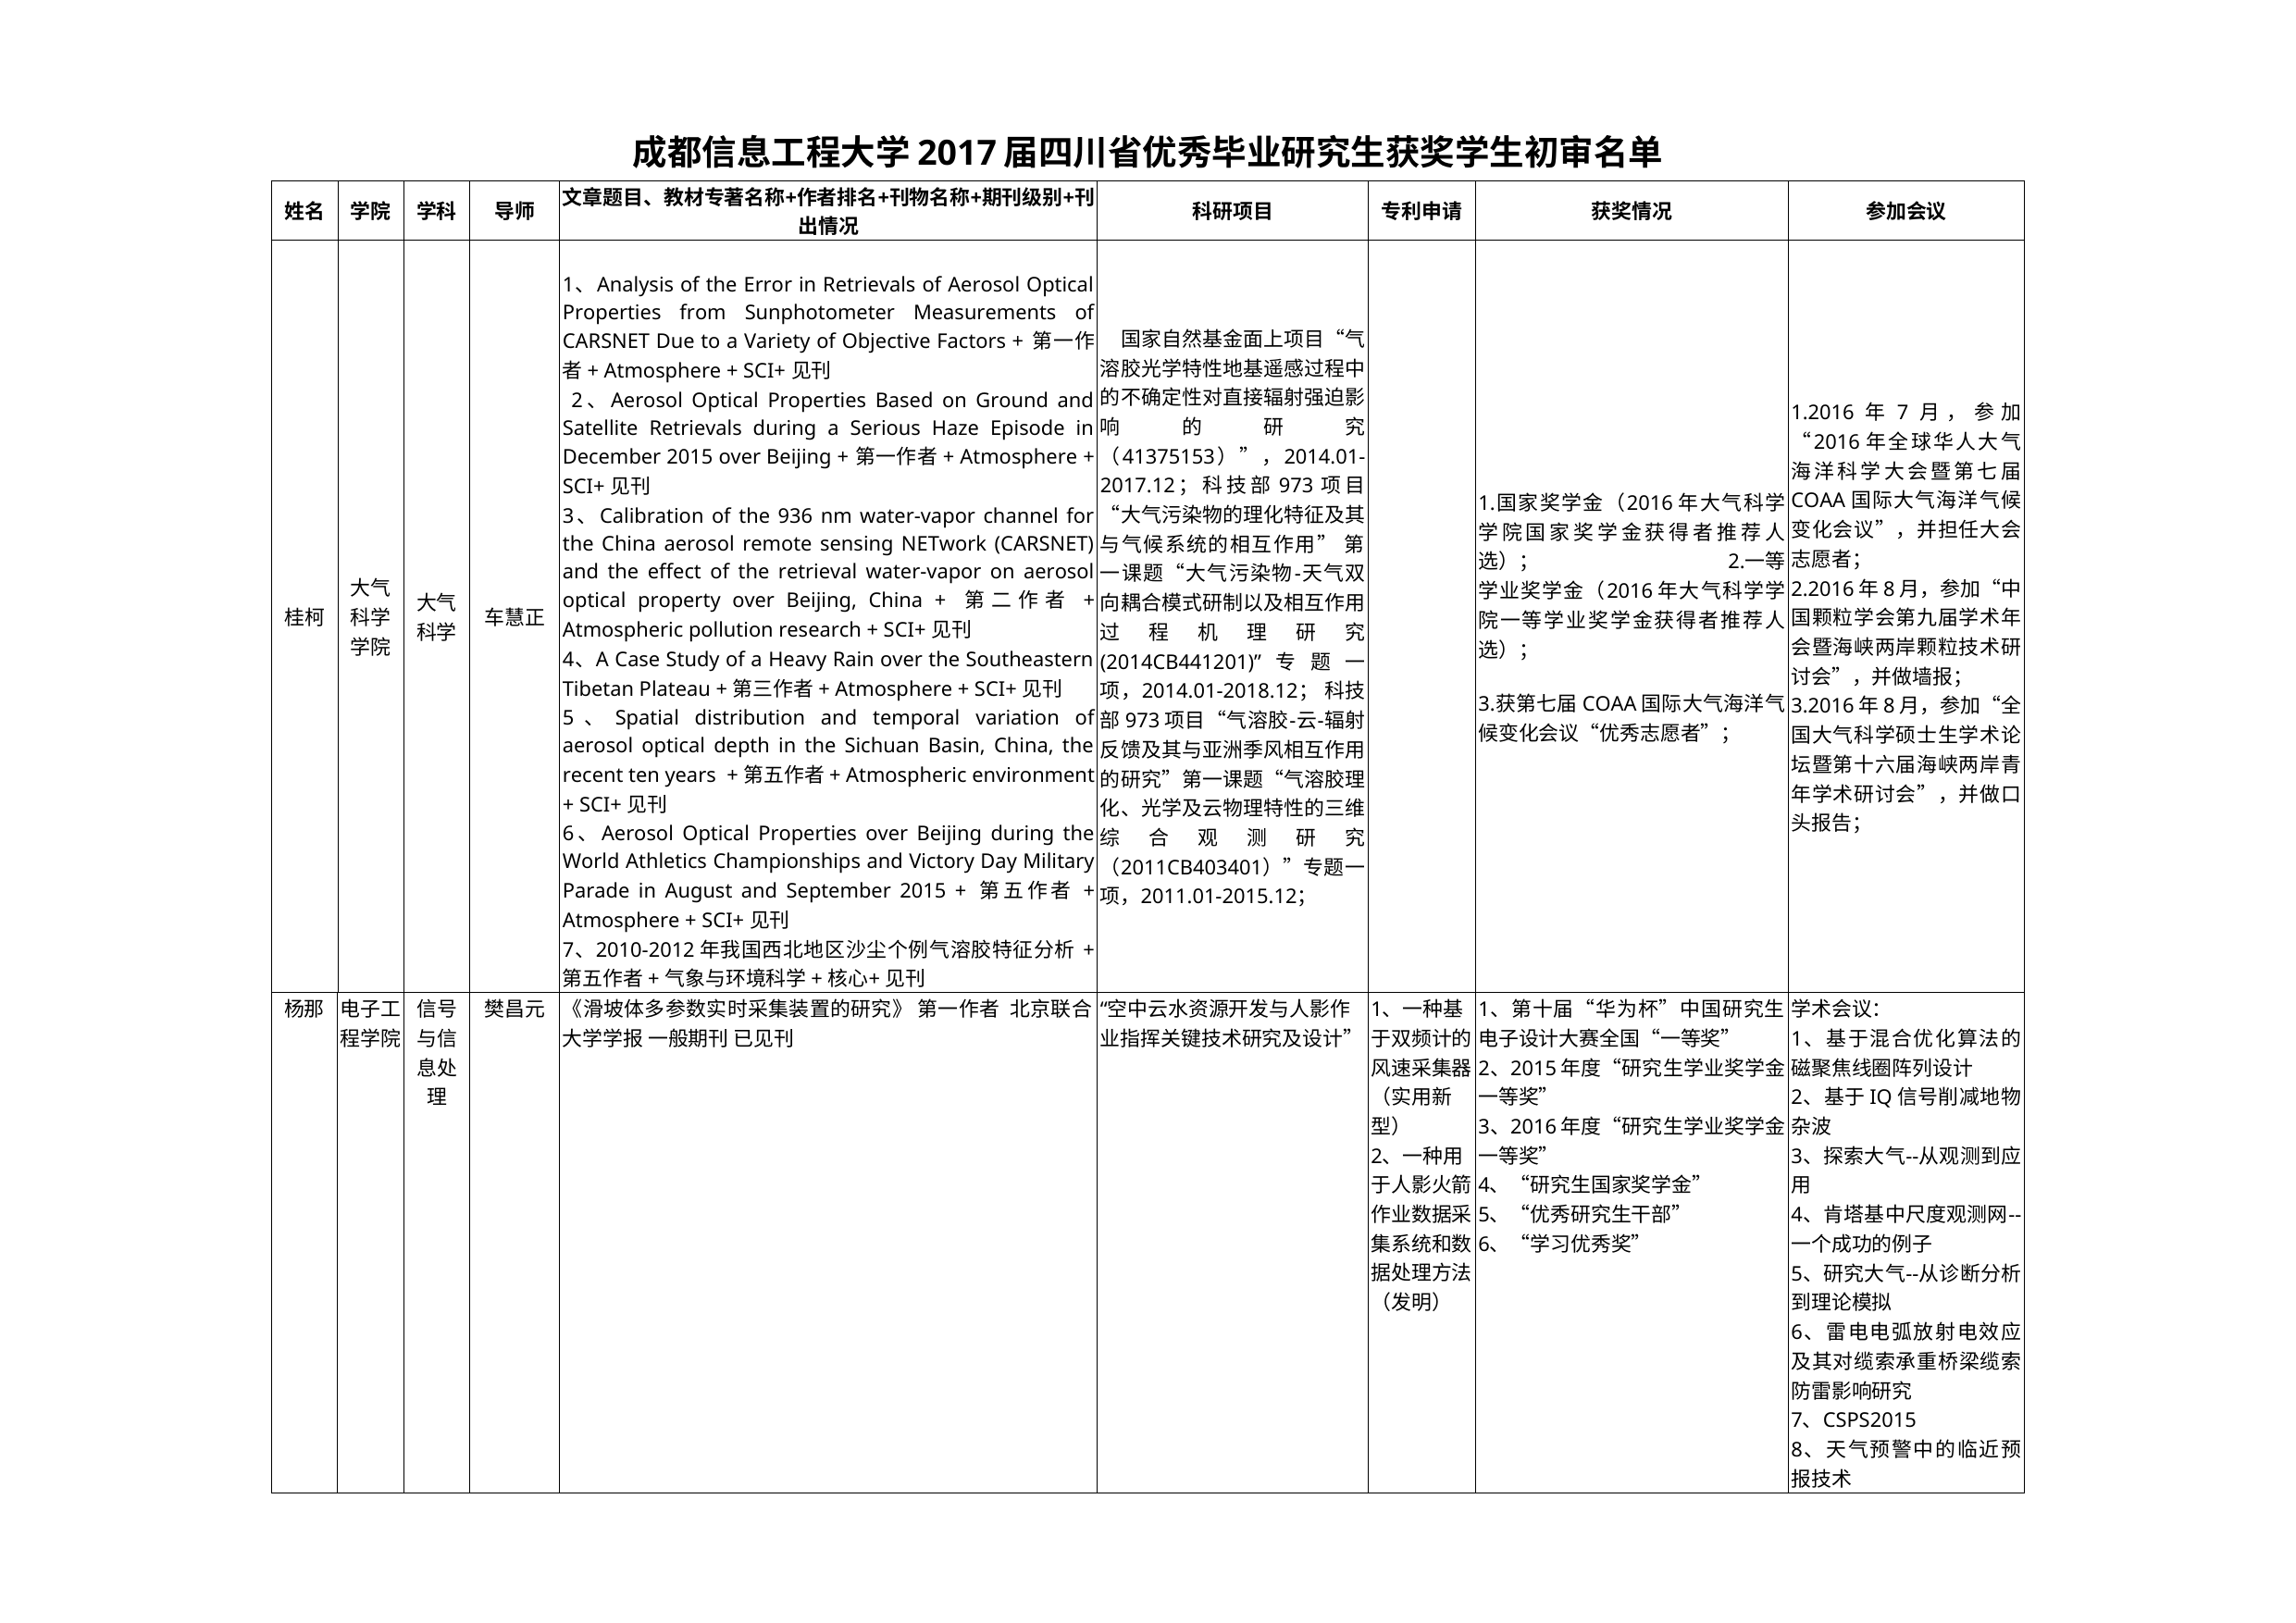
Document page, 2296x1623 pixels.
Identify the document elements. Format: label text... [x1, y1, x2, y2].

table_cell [1369, 993, 1475, 1492]
table_header 学院 [339, 181, 403, 240]
table_cell [1369, 241, 1475, 992]
table_cell 1.国家奖学金（2016年大气科学学院国家奖学金获得者推荐人选）； 2.一等学业奖学金（2016年大气科学学院一等学业奖学金获得者推荐人选）； 3.获第七届COAA国际大气海洋气候变化会议“优秀志愿者”； [1476, 241, 1788, 992]
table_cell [1476, 993, 1788, 1492]
table_cell 桂柯 [272, 241, 338, 992]
table_header 姓名 [272, 181, 338, 240]
table_cell 电子工程学院 [338, 993, 403, 1492]
table_cell 1.2016年7月，参加“2016年全球华人大气海洋科学大会暨第七届COAA国际大气海洋气候变化会议”，并担任大会志愿者； 2.2016年8月，参加“中国颗粒学会第九届学术年会暨海峡两岸颗粒技术研讨会”，并做墙报； 3.2016年8月，参加“全国大气科学硕士生学术论坛暨第十六届海峡两岸青年学术研讨会”，并做口头报告； [1789, 241, 2024, 992]
table_cell 国家自然基金面上项目“气溶胶光学特性地基遥感过程中的不确定性对直接辐射强迫影响的研究（41375153）”，2014.01-2017.12；科技部973项目“大气污染物的理化特征及其与气候系统的相互作用” 第一课题“大气污染物-天气双向耦合模式研制以及相互作用过程机理研究(2014CB441201)”专题一项，2014.01-2018.12； 科技部973项目“气溶胶-云-辐射反馈及其与亚洲季风相互作用的研究”第一课题“气溶胶理化、光学及云物理特性的三维综合观测研究（2011CB403401）”专题一项，2011.01-2015.12； [1098, 241, 1368, 992]
table_header 文章题目、教材专著名称+作者排名+刊物名称+期刊级别+刊出情况 [560, 181, 1097, 240]
table_header 学科 [404, 181, 469, 240]
table_cell 樊昌元 [470, 993, 559, 1492]
table_cell “空中云水资源开发与人影作业指挥关键技术研究及设计” [1098, 993, 1368, 1492]
table_cell 信号与信息处理 [404, 993, 469, 1492]
text 成都信息工程大学2017届四川省优秀毕业研究生获奖学生初审名单 [139, 119, 2156, 180]
table_cell 车慧正 [470, 241, 559, 992]
table_header 参加会议 [1789, 181, 2024, 240]
table_cell 大气科学学院 [339, 241, 403, 992]
table_header 科研项目 [1098, 181, 1368, 240]
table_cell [560, 993, 1097, 1492]
table_cell 1、Analysis of the Error in Retrievals of Aerosol Optical Properties from Sunphotometer Measurements of CARSNET Due to a Variety of Objective Factors + 第一作者 + Atmosphere + SCI+ 见刊 2、Aerosol Optical Properties Based on Ground and Satellite Retrievals during a Serious Haze Episode in December 2015 over Beijing + 第一作者 + Atmosphere + SCI+ 见刊 3、Calibration of the 936 nm water-vapor channel for the China aerosol remote sensing NETwork (CARSNET) and the effect of the retrieval water-vapor on aerosol optical property over Beijing, China + 第二作者 + Atmospheric pollution research + SCI+ 见刊 4、A Case Study of a Heavy Rain over the Southeastern Tibetan Plateau + 第三作者 + Atmosphere + SCI+ 见刊 5、Spatial distribution and temporal variation of aerosol optical depth in the Sichuan Basin, China, the recent ten years + 第五作者 + Atmospheric environment + SCI+ 见刊 6、Aerosol Optical Properties over Beijing during the World Athletics Championships and Victory Day Military Parade in August and September 2015 + 第五作者 + Atmosphere + SCI+ 见刊 7、2010-2012年我国西北地区沙尘个例气溶胶特征分析 + 第五作者 + 气象与环境科学 + 核心+ 见刊 [560, 241, 1097, 992]
table_cell 大气科学 [404, 241, 469, 992]
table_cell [1789, 993, 2024, 1492]
table_header 获奖情况 [1476, 181, 1788, 240]
table_cell 杨那 [272, 993, 337, 1492]
table_header 专利申请 [1369, 181, 1475, 240]
table_header 导师 [470, 181, 559, 240]
